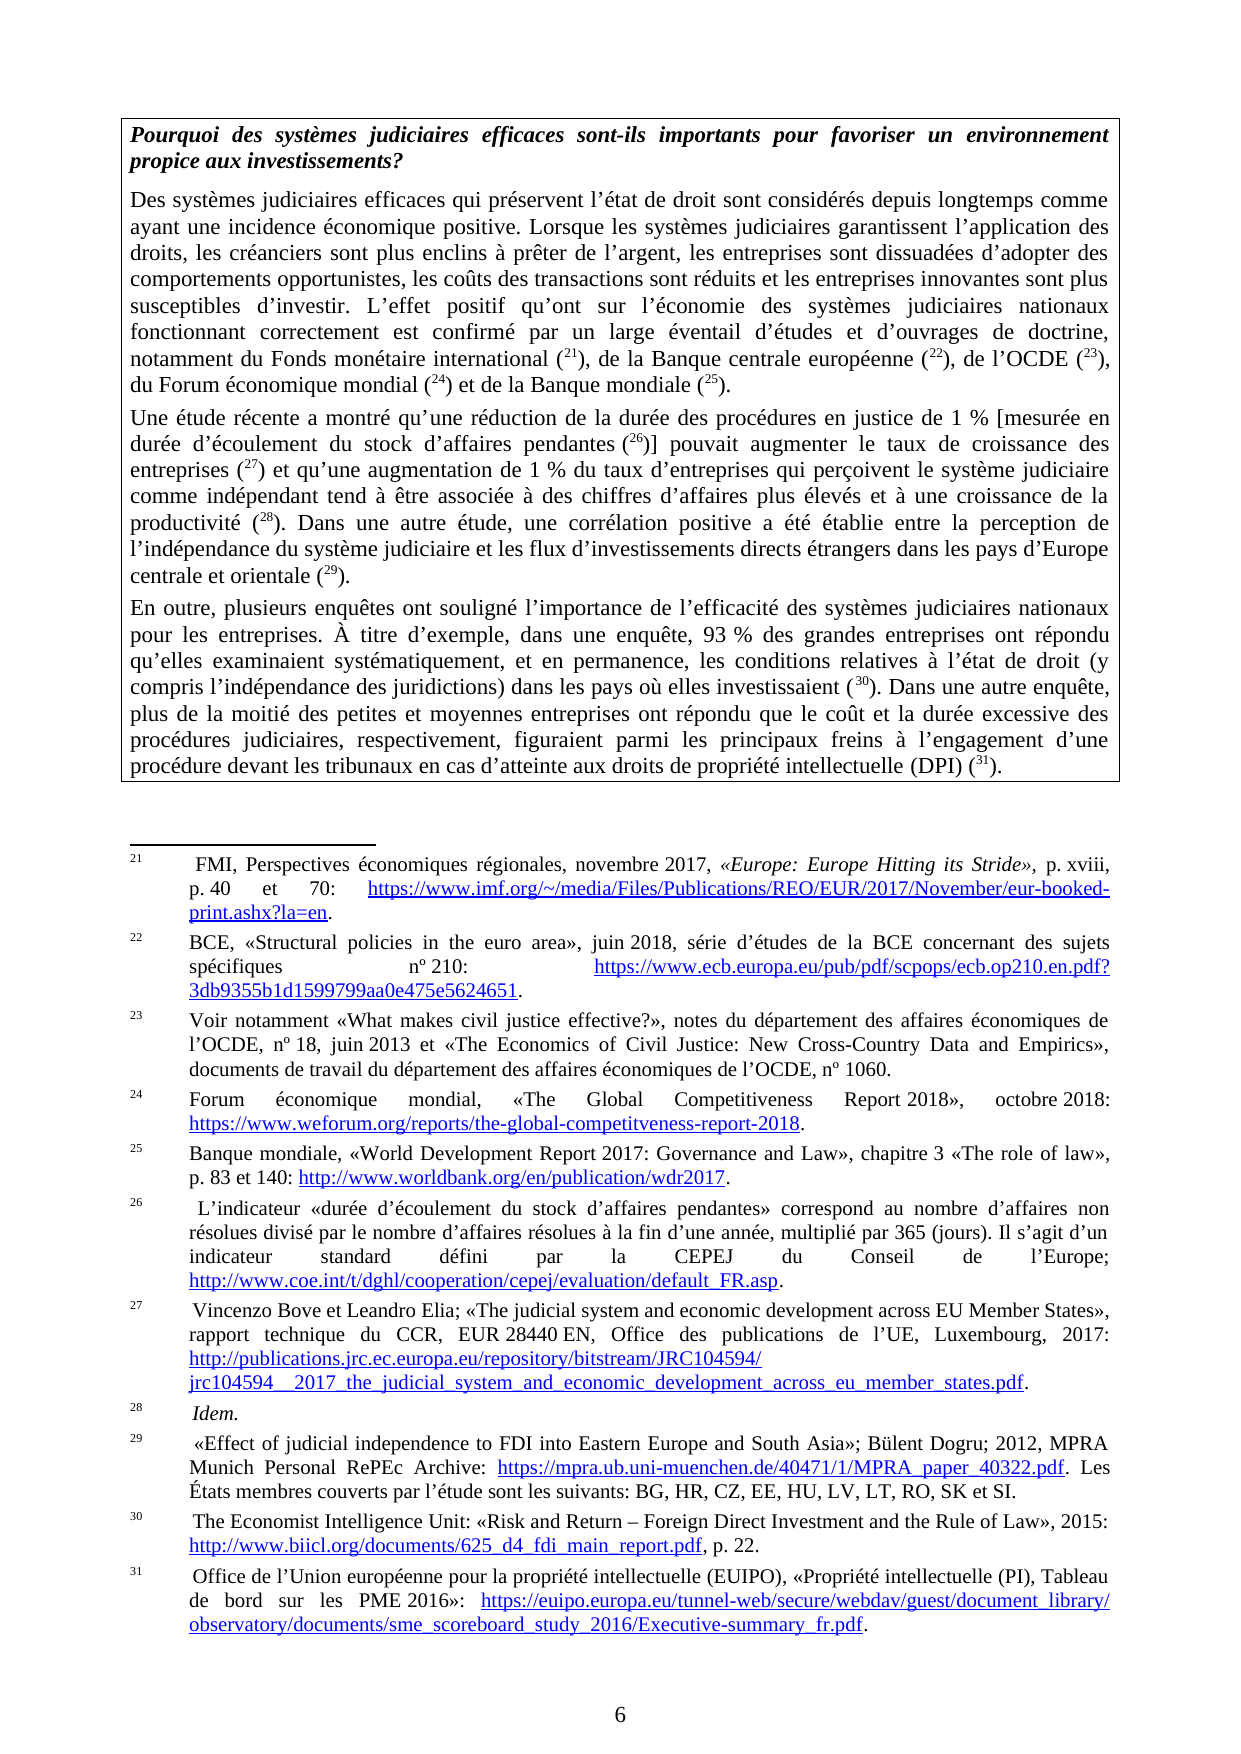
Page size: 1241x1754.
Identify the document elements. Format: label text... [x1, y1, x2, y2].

text Pourquoi des systèmes judiciaires efficaces sont-ils importants pour favoriser un environnement propice aux investissements? [122, 119, 1119, 174]
text Des systèmes judiciaires efficaces qui préservent l’état de droit sont considérés depuis longtemps comme ayant une incidence économique positive. Lorsque les systèmes judiciaires garantissent l’application des droits, les créanciers sont plus enclins à prêter de l’argent, les entreprises sont dissuadées d’adopter des comportements opportunistes, les coûts des transactions sont réduits et les entreprises innovantes sont plus susceptibles d’investir. L’effet positif qu’ont sur l’économie des systèmes judiciaires nationaux fonctionnant correctement est confirmé par un large éventail d’études et d’ouvrages de doctrine, notamment du Fonds monétaire international (), de la Banque centrale européenne (), de l’OCDE (), du Forum économique mondial () et de la Banque mondiale (). [122, 183, 1119, 397]
text En outre, plusieurs enquêtes ont souligné l’importance de l’efficacité des systèmes judiciaires nationaux pour les entreprises. À titre d’exemple, dans une enquête, 93 % des grandes entreprises ont répondu qu’elles examinaient systématiquement, et en permanence, les conditions relatives à l’état de droit (y compris l’indépendance des juridictions) dans les pays où elles investissaient (). Dans une autre enquête, plus de la moitié des petites et moyennes entreprises ont répondu que le coût et la durée excessive des procédures judiciaires, respectivement, figuraient parmi les principaux freins à l’engagement d’une procédure devant les tribunaux en cas d’atteinte aux droits de propriété intellectuelle (DPI) (). [122, 591, 1119, 781]
text Une étude récente a montré qu’une réduction de la durée des procédures en justice de 1 % [mesurée en durée d’écoulement du stock d’affaires pendantes ()] pouvait augmenter le taux de croissance des entreprises () et qu’une augmentation de 1 % du taux d’entreprises qui perçoivent le système judiciaire comme indépendant tend à être associée à des chiffres d’affaires plus élevés et à une croissance de la productivité (). Dans une autre étude, une corrélation positive a été établie entre la perception de l’indépendance du système judiciaire et les flux d’investissements directs étrangers dans les pays d’Europe centrale et orientale (). [122, 400, 1119, 588]
